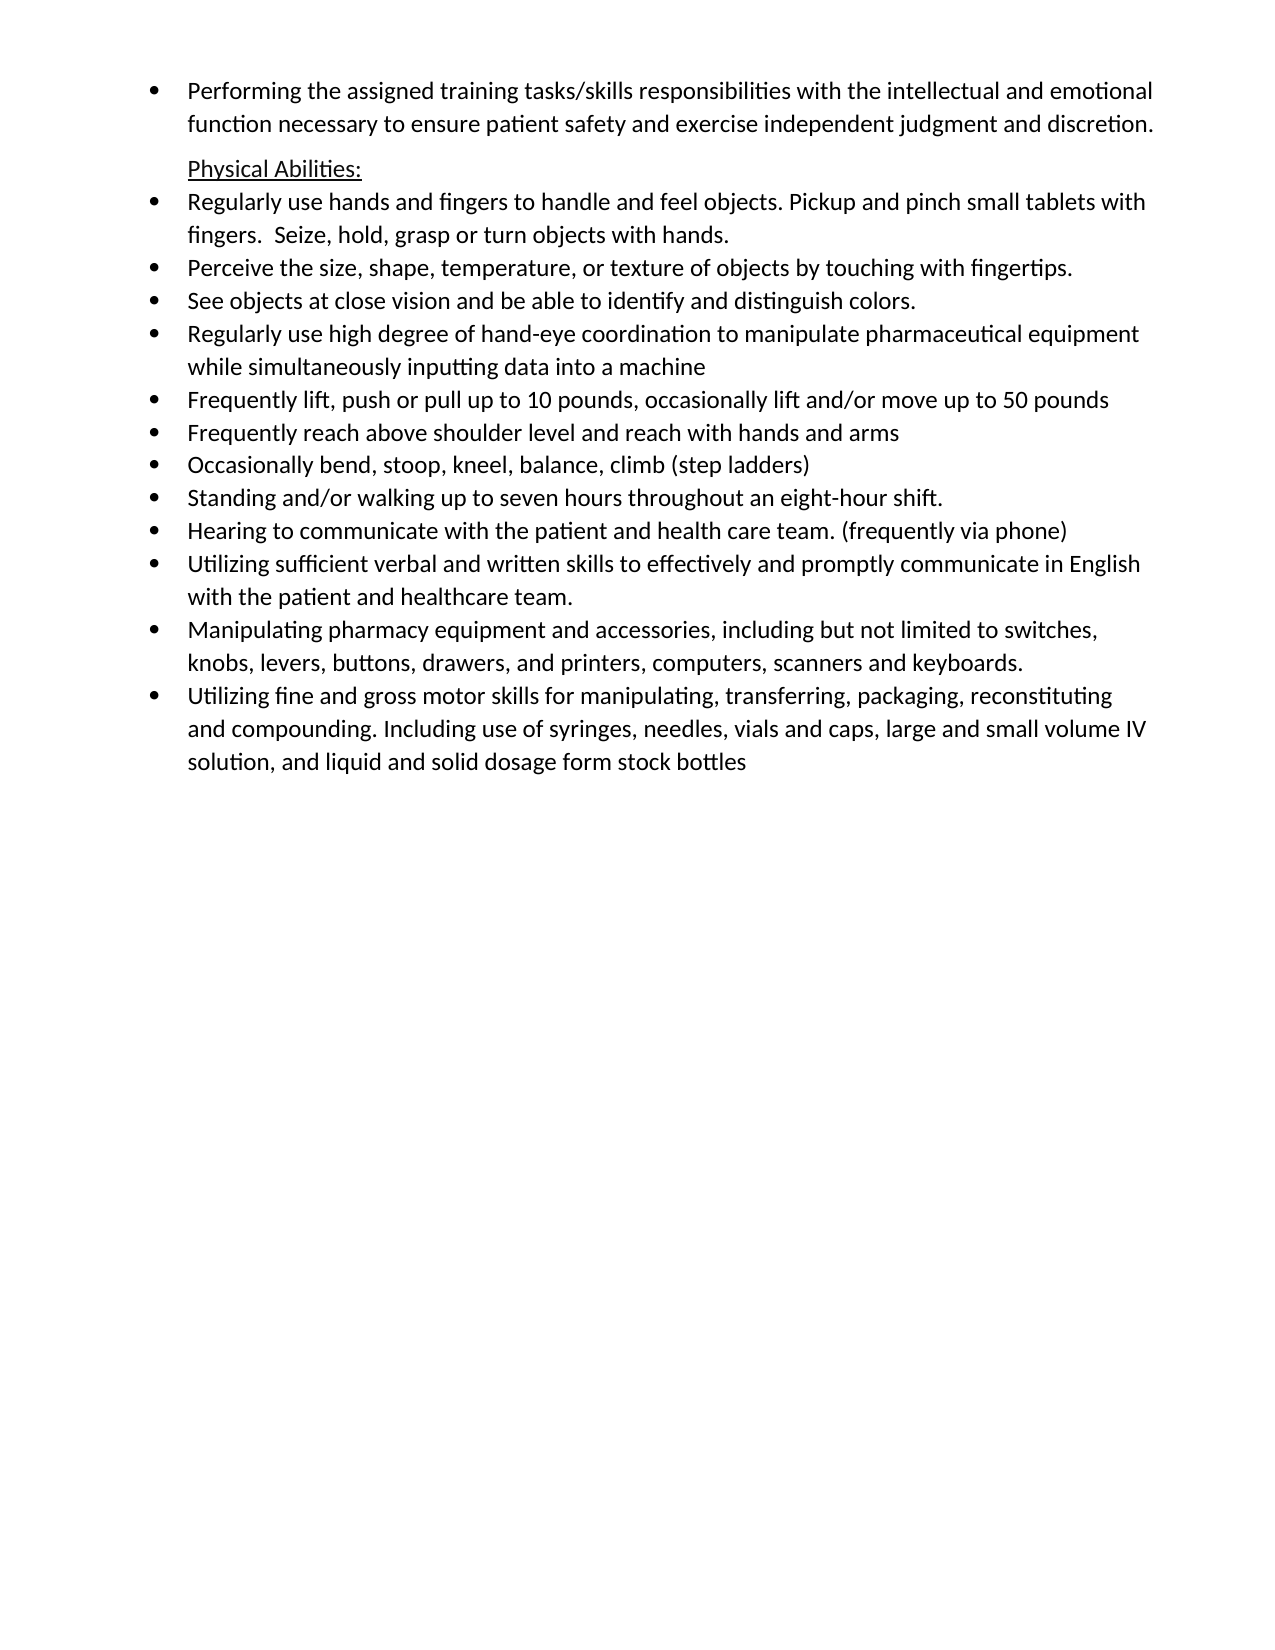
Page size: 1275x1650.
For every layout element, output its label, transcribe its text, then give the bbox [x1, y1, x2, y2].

list Utilizing fine and gross motor skills for manipulating, transferring, packaging, reconstituting and compounding. Including use of syringes, needles, vials and caps, large and small volume IV solution, and liquid and solid dosage form stock bottles [150, 680, 1155, 776]
list Regularly use high degree of hand-eye coordination to manipulate pharmaceutical equipment while simultaneously inputting data into a machine [150, 318, 1155, 381]
list See objects at close vision and be able to identify and distinguish colors. [150, 285, 1155, 316]
list Performing the assigned training tasks/skills responsibilities with the intellectual and emotional function necessary to ensure patient safety and exercise independent judgment and discretion. [150, 75, 1155, 138]
list Frequently lift, push or pull up to 10 pounds, occasionally lift and/or move up to 50 pounds [150, 384, 1155, 414]
list Hearing to communicate with the patient and health care team. (frequently via phone) [150, 515, 1155, 546]
list Perceive the size, shape, temperature, or texture of objects by touching with fingertips. [150, 252, 1155, 283]
list Utilizing sufficient verbal and written skills to effectively and promptly communicate in English with the patient and healthcare team. [150, 548, 1155, 612]
text Physical Abilities: [187, 153, 1155, 184]
list Frequently reach above shoulder level and reach with hands and arms [150, 417, 1155, 447]
list Standing and/or walking up to seven hours throughout an eight-hour shift. [150, 482, 1155, 513]
list Regularly use hands and fingers to handle and feel objects. Pickup and pinch small tablets with fingers. Seize, hold, grasp or turn objects with hands. [150, 186, 1155, 250]
list Occasionally bend, stoop, kneel, balance, climb (step ladders) [150, 449, 1155, 480]
list Manipulating pharmacy equipment and accessories, including but not limited to switches, knobs, levers, buttons, drawers, and printers, computers, scanners and keyboards. [150, 614, 1155, 678]
